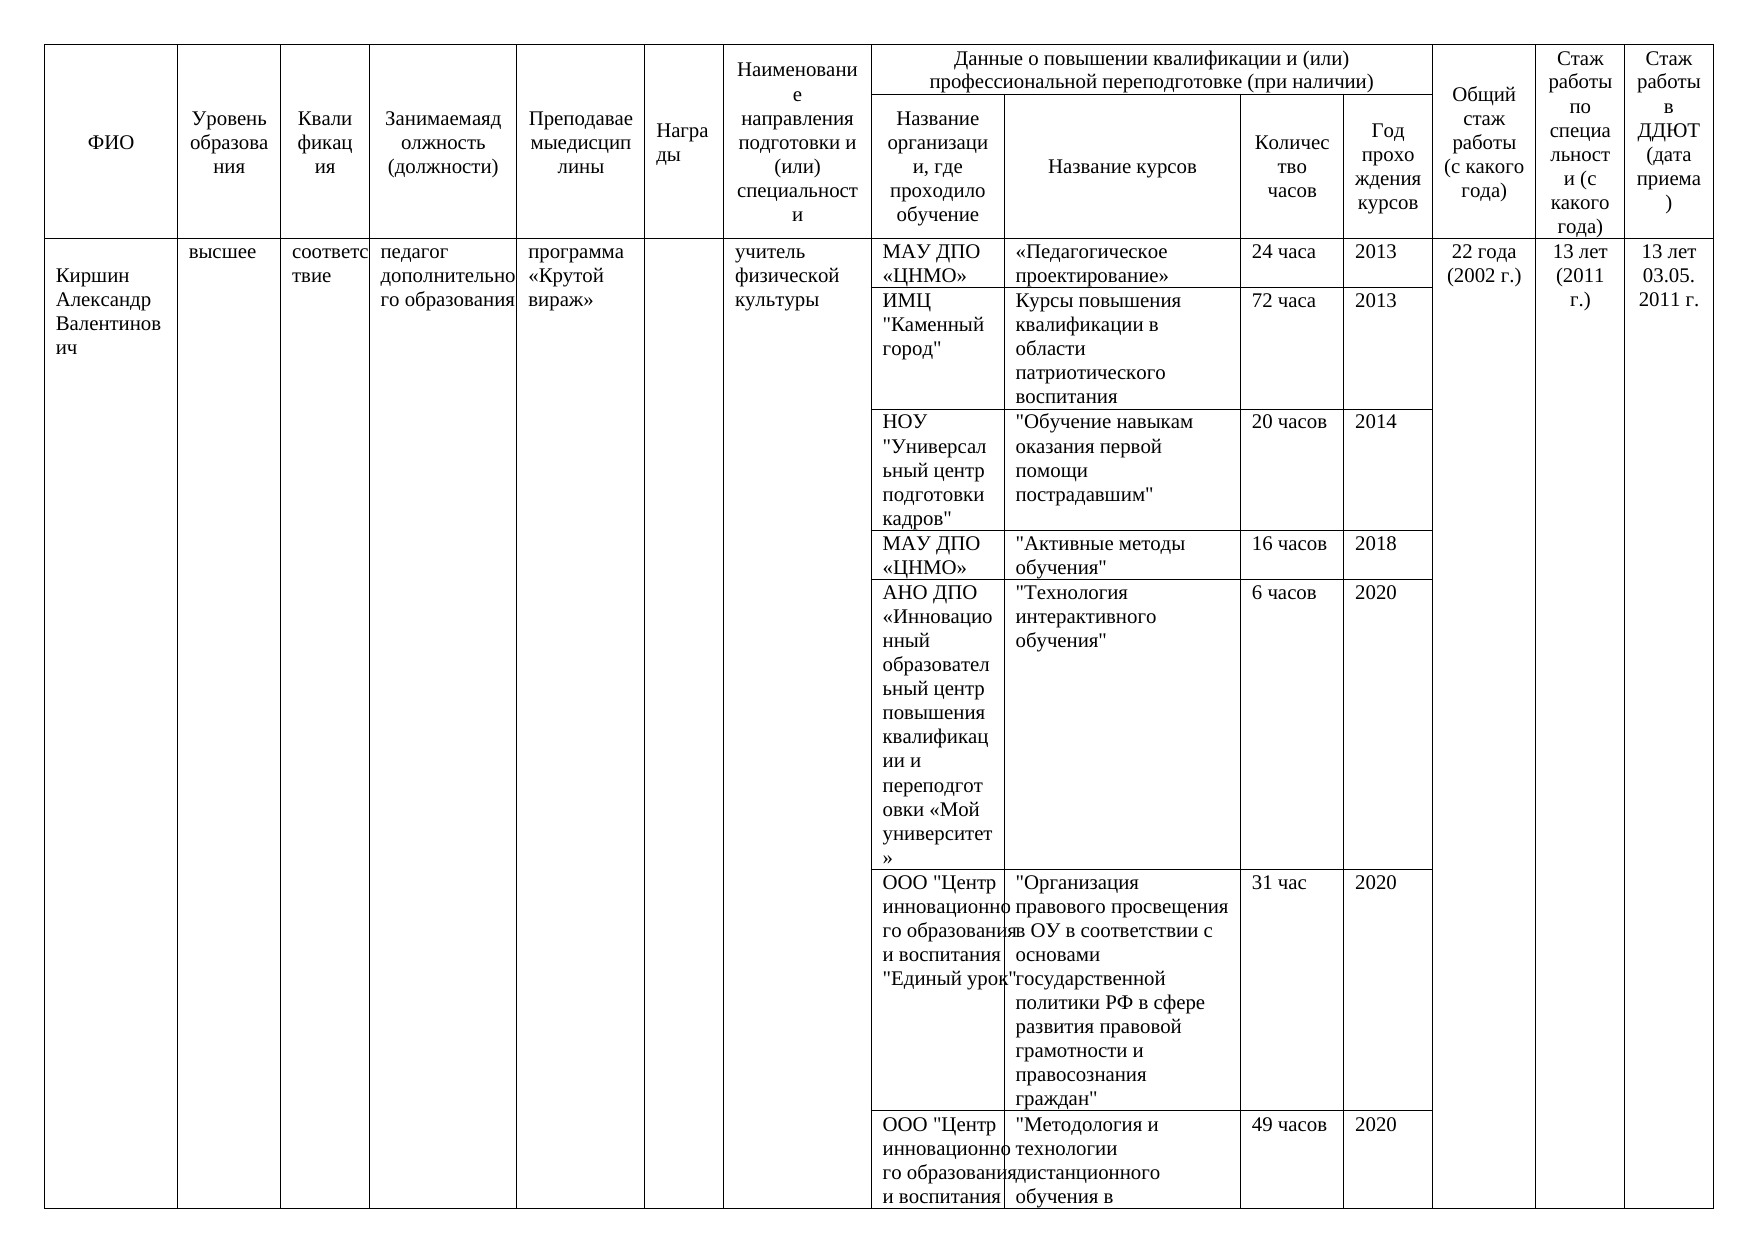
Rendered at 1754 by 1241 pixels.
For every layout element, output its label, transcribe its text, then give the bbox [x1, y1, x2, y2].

table_cell 2020 [1344, 870, 1432, 1110]
table_cell 2014 [1344, 410, 1432, 530]
table_header Квалификация [281, 45, 369, 238]
table_cell "Организация правового просвещения в ОУ в соответствии с основами государственной политики РФ в сфере развития правовой грамотности и правосознания граждан" [1005, 870, 1240, 1110]
table_header ФИО [45, 45, 177, 238]
table_cell ИМЦ "Каменный город" [872, 288, 1004, 408]
table_cell Киршин Александр Валентинович [45, 239, 177, 1208]
table_cell МАУ ДПО «ЦНМО» [872, 531, 1004, 579]
table_cell 2013 [1344, 288, 1432, 408]
table_header Занимаемаядолжность (должности) [370, 45, 516, 238]
table_cell педагог дополнительного образования [370, 239, 516, 1208]
table_cell НОУ "Универсальный центр подготовки кадров" [872, 410, 1004, 530]
table_cell 2020 [1344, 1111, 1432, 1208]
table_cell 13 лет 03.05. 2011 г. [1625, 239, 1713, 1208]
table_cell «Педагогическое проектирование» [1005, 239, 1240, 287]
table_cell Курсы повышения квалификации в области патриотического воспитания [1005, 288, 1240, 408]
table_cell 20 часов [1241, 410, 1343, 530]
table_cell 6 часов [1241, 580, 1343, 869]
table_cell 22 года (2002 г.) [1433, 239, 1535, 1208]
table_header Данные о повышении квалификации и (или) профессиональной переподготовке (при наличии) [872, 45, 1432, 93]
table_cell "Обучение навыкам оказания первой помощи пострадавшим" [1005, 410, 1240, 530]
table_header Уровеньобразования [178, 45, 280, 238]
table_header Наименование направления подготовки и (или) специальности [724, 45, 871, 238]
table_cell [645, 239, 723, 1208]
table_cell 16 часов [1241, 531, 1343, 579]
table_header Стаж работы в ДДЮТ (дата приема) [1625, 45, 1713, 238]
table_cell "Технология интерактивного обучения" [1005, 580, 1240, 869]
table_cell 2018 [1344, 531, 1432, 579]
table_cell 2020 [1344, 580, 1432, 869]
table_cell ООО "Центр инновационного образования и воспитания "Единый урок" [872, 870, 1004, 1110]
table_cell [1005, 1111, 1240, 1208]
table_header Общий стаж работы (с какого года) [1433, 45, 1535, 238]
table_cell 24 часа [1241, 239, 1343, 287]
table_cell "Активные методы обучения" [1005, 531, 1240, 579]
table_cell Название курсов [1005, 95, 1240, 238]
table_cell 2013 [1344, 239, 1432, 287]
table_header Награды [645, 45, 723, 238]
table_header Преподаваемыедисциплины [517, 45, 644, 238]
table_cell программа «Крутой вираж» [517, 239, 644, 1208]
table_cell соответствие [281, 239, 369, 1208]
table_cell 31 час [1241, 870, 1343, 1110]
table_cell 72 часа [1241, 288, 1343, 408]
table_cell Название организации, где проходило обучение [872, 95, 1004, 238]
table_cell высшее [178, 239, 280, 1208]
table_cell учитель физической культуры [724, 239, 871, 1208]
table_cell Год прохождения курсов [1344, 95, 1432, 238]
table_cell АНО ДПО «Инновационный образовательный центр повышения квалификации и переподготовки «Мой университет» [872, 580, 1004, 869]
table_header Стаж работы по специальности (с какого года) [1536, 45, 1624, 238]
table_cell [872, 1111, 1004, 1208]
table_cell 49 часов [1241, 1111, 1343, 1208]
table_cell Количество часов [1241, 95, 1343, 238]
table_cell МАУ ДПО «ЦНМО» [872, 239, 1004, 287]
table_cell 13 лет (2011 г.) [1536, 239, 1624, 1208]
